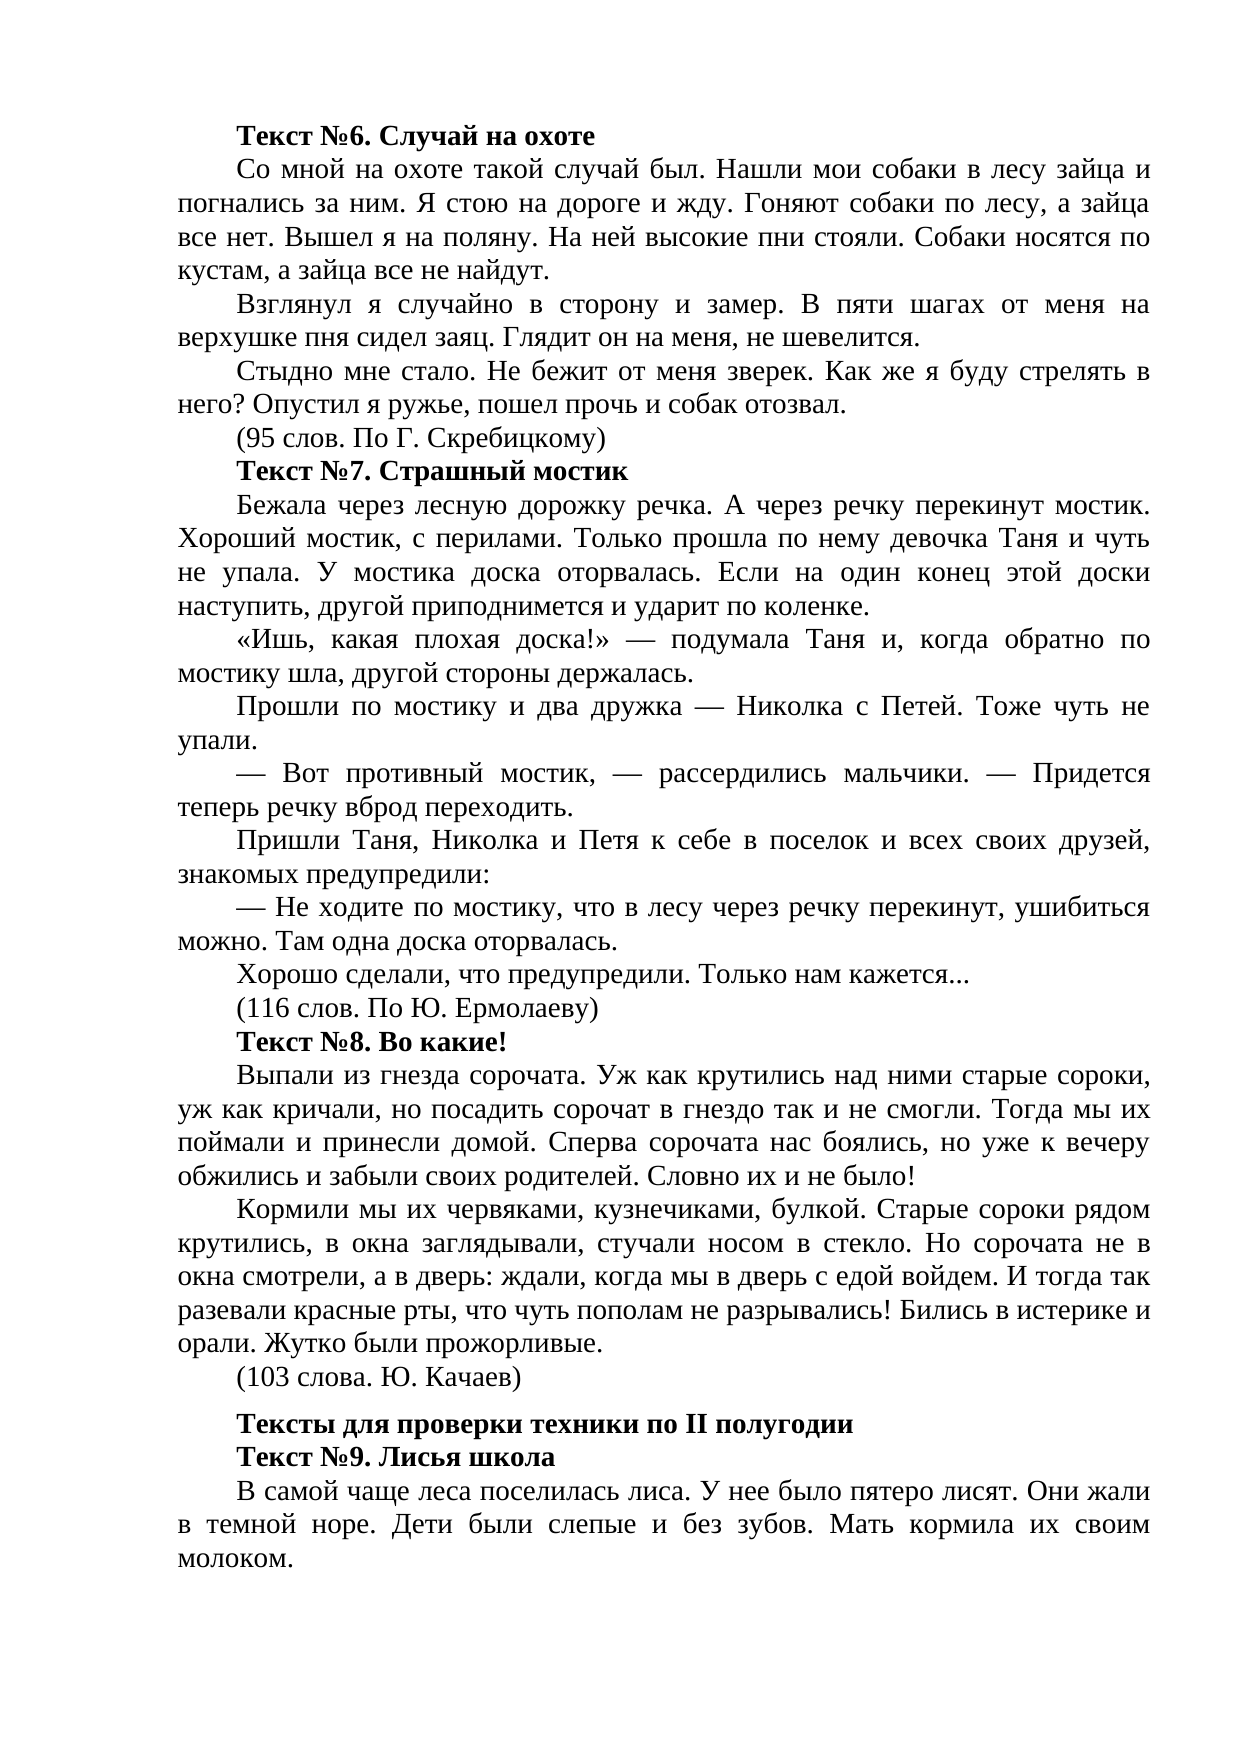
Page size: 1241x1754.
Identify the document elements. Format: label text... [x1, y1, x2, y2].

text В самой чаще леса поселилась лиса. У нее было пятеро лисят. Они жали в темной норе. Дети были слепые и без зубов. Мать кормила их своим молоком. [177, 1473, 1152, 1574]
text Со мной на охоте такой случай был. Нашли мои собаки в лесу зайца и погнались за ним. Я стою на дороге и жду. Гоняют собаки по лесу, а зайца все нет. Вышел я на поляну. На ней высокие пни стояли. Собаки носятся по кустам, а зайца все не найдут. [177, 152, 1152, 286]
text Прошли по мостику и два дружка — Николка с Петей. Тоже чуть не упали. [177, 688, 1152, 755]
text Стыдно мне стало. Не бежит от меня зверек. Как же я буду стрелять в него? Опустил я ружье, пошел прочь и собак отозвал. [177, 353, 1152, 420]
text (103 слова. Ю. Качаев) [177, 1359, 1152, 1393]
text Тексты для проверки техники по II полугодии [177, 1393, 1152, 1439]
text Взглянул я случайно в сторону и замер. В пяти шагах от меня на верхушке пня сидел заяц. Глядит он на меня, не шевелится. [177, 286, 1152, 353]
text (116 слов. По Ю. Ермолаеву) [177, 990, 1152, 1024]
text Бежала через лесную дорожку речка. А через речку перекинут мостик. Хороший мостик, с перилами. Только прошла по нему девочка Таня и чуть не упала. У мостика доска оторвалась. Если на один конец этой доски наступить, другой приподнимется и ударит по коленке. [177, 487, 1152, 621]
text Хорошо сделали, что предупредили. Только нам кажется... [177, 957, 1152, 990]
text — Не ходите по мостику, что в лесу через речку перекинут, ушибиться можно. Там одна доска оторвалась. [177, 889, 1152, 957]
text Текст №9. Лисья школа [177, 1439, 1152, 1473]
text (95 слов. По Г. Скребицкому) [177, 420, 1152, 453]
text Текст №7. Страшный мостик [177, 453, 1152, 487]
text Текст №6. Случай на охоте [177, 118, 1152, 152]
text Кормили мы их червяками, кузнечиками, булкой. Старые сороки рядом крутились, в окна заглядывали, стучали носом в стекло. Но сорочата не в окна смотрели, а в дверь: ждали, когда мы в дверь с едой войдем. И тогда так разевали красные рты, что чуть пополам не разрывались! Бились в истерике и орали. Жутко были прожорливые. [177, 1191, 1152, 1359]
text Текст №8. Во какие! [177, 1024, 1152, 1057]
text Выпали из гнезда сорочата. Уж как крутились над ними старые сороки, уж как кричали, но посадить сорочат в гнездо так и не смогли. Тогда мы их поймали и принесли домой. Сперва сорочата нас боялись, но уже к вечеру обжились и забыли своих родителей. Словно их и не было! [177, 1057, 1152, 1191]
text Пришли Таня, Николка и Петя к себе в поселок и всех своих друзей, знакомых предупредили: [177, 822, 1152, 889]
text «Ишь, какая плохая доска!» — подумала Таня и, когда обратно по мостику шла, другой стороны держалась. [177, 621, 1152, 688]
text — Вот противный мостик, — рассердились мальчики. — Придется теперь речку вброд переходить. [177, 755, 1152, 822]
